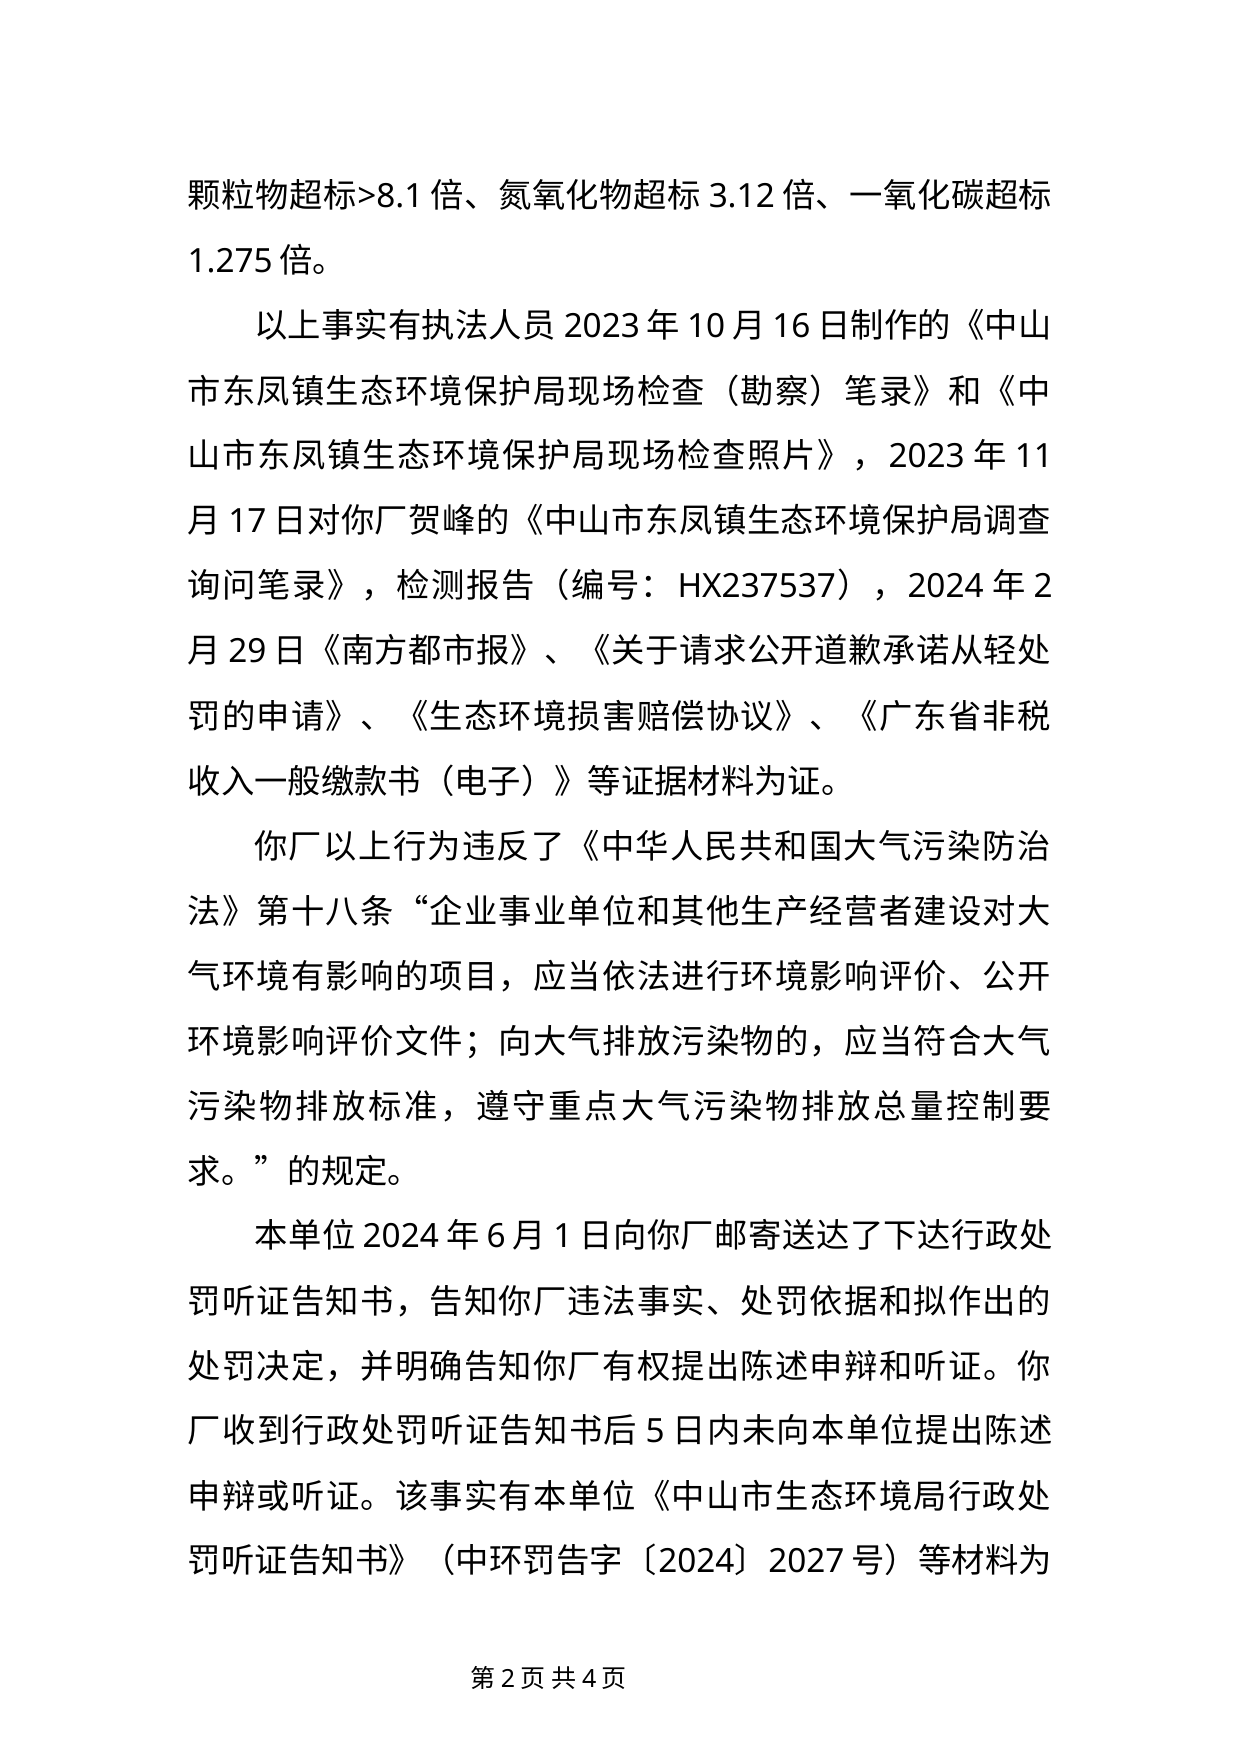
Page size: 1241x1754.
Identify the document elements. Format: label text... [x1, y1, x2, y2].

text 你厂以上行为违反了《中华人民共和国大气污染防治法》第十八条“企业事业单位和其他生产经营者建设对大气环境有影响的项目，应当依法进行环境影响评价、公开环境影响评价文件；向大气排放污染物的，应当符合大气污染物排放标准，遵守重点大气污染物排放总量控制要求。”的规定。 [187, 812, 1053, 1202]
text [187, 1202, 1053, 1592]
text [187, 162, 1053, 292]
text 以上事实有执法人员2023年10月16日制作的《中山市东凤镇生态环境保护局现场检查（勘察）笔录》和《中山市东凤镇生态环境保护局现场检查照片》，2023年11月17日对你厂贺峰的《中山市东凤镇生态环境保护局调查询问笔录》，检测报告（编号：HX237537），2024年2月29日《南方都市报》、《关于请求公开道歉承诺从轻处罚的申请》、《生态环境损害赔偿协议》、《广东省非税收入一般缴款书（电子）》等证据材料为证。 [187, 292, 1053, 812]
